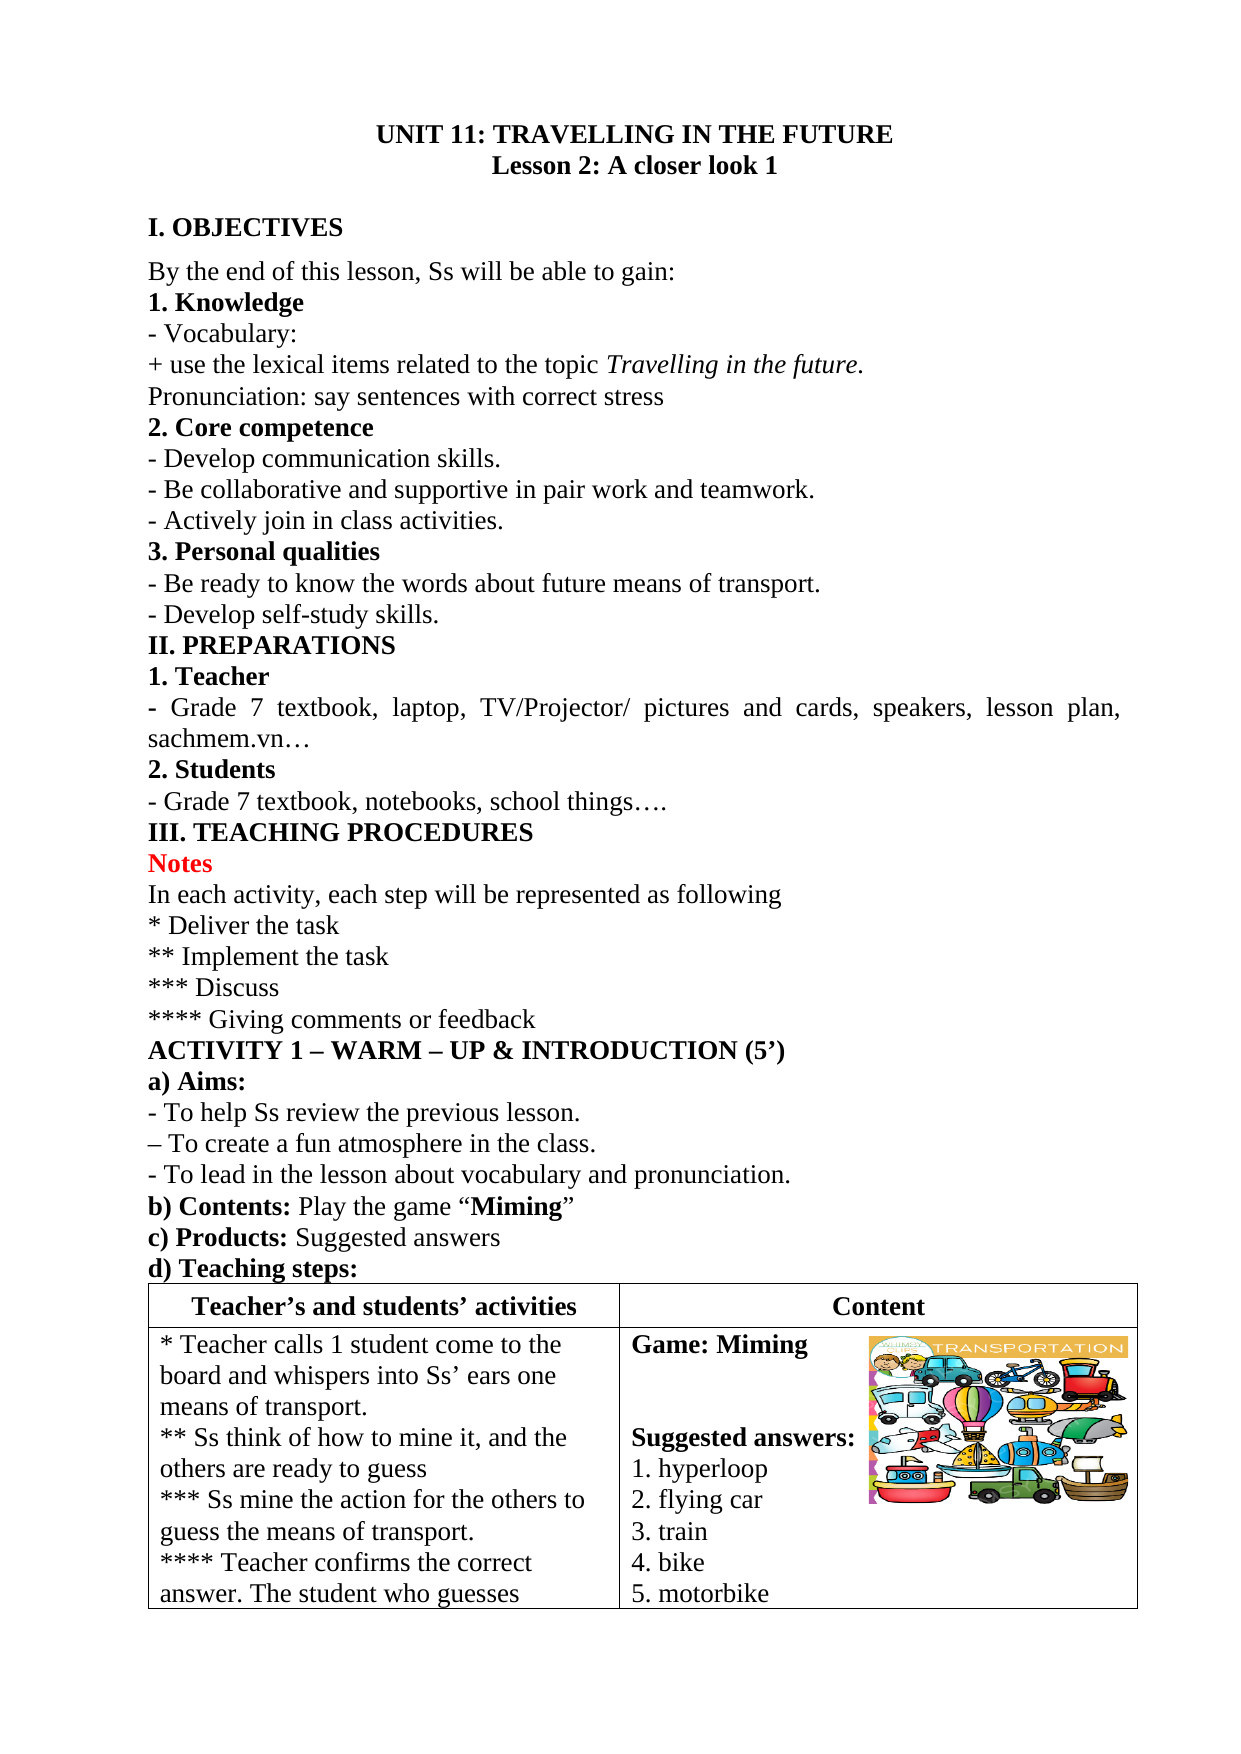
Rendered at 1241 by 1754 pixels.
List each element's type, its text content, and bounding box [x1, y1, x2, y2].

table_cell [620, 1328, 1137, 1608]
text ** Implement the task [148, 940, 1122, 972]
text - Vocabulary: [148, 317, 1122, 349]
text I. OBJECTIVES [148, 212, 1122, 243]
text - Grade 7 textbook, notebooks, school things…. [148, 785, 1122, 816]
text - Be collaborative and supportive in pair work and teamwork. [148, 473, 1122, 504]
text + use the lexical items related to the topic Travelling in the future. [148, 349, 1122, 380]
text – To create a fun atmosphere in the class. [148, 1127, 1122, 1158]
table_header Content [620, 1284, 1137, 1327]
text UNIT 11: TRAVELLING IN THE FUTURE [148, 118, 1122, 149]
text 1. Teacher [148, 660, 1122, 691]
text c) Products: Suggested answers [148, 1221, 1122, 1252]
text Notes [148, 847, 1122, 878]
text III. TEACHING PROCEDURES [148, 816, 1122, 847]
text - To help Ss review the previous lesson. [148, 1096, 1122, 1127]
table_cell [149, 1328, 619, 1608]
text - Develop self-study skills. [148, 598, 1122, 629]
text d) Teaching steps: [148, 1252, 1122, 1283]
text - Actively join in class activities. [148, 504, 1122, 536]
text II. PREPARATIONS [148, 629, 1122, 660]
text 1. Knowledge [148, 286, 1122, 317]
text Pronunciation: say sentences with correct stress [148, 380, 1122, 411]
text **** Giving comments or feedback [148, 1003, 1122, 1034]
table_header Teacher’s and students’ activities [149, 1284, 619, 1327]
text By the end of this lesson, Ss will be able to gain: [148, 255, 1122, 286]
text * Deliver the task [148, 909, 1122, 940]
text Lesson 2: A closer look 1 [148, 149, 1122, 180]
text 2. Core competence [148, 411, 1122, 442]
picture [868, 1336, 1129, 1504]
text ACTIVITY 1 – WARM – UP & INTRODUCTION (5’) [148, 1034, 1122, 1065]
text b) Contents: Play the game “Miming” [148, 1189, 1122, 1221]
text - Develop communication skills. [148, 442, 1122, 473]
text - To lead in the lesson about vocabulary and pronunciation. [148, 1158, 1122, 1189]
text 3. Personal qualities [148, 536, 1122, 567]
text a) Aims: [148, 1065, 1122, 1096]
text - Be ready to know the words about future means of transport. [148, 567, 1122, 598]
text 2. Students [148, 753, 1122, 785]
text *** Discuss [148, 972, 1122, 1003]
text In each activity, each step will be represented as following [148, 878, 1122, 909]
text - Grade 7 textbook, laptop, TV/Projector/ pictures and cards, speakers, lesson plan, sachmem.vn… [148, 691, 1122, 753]
